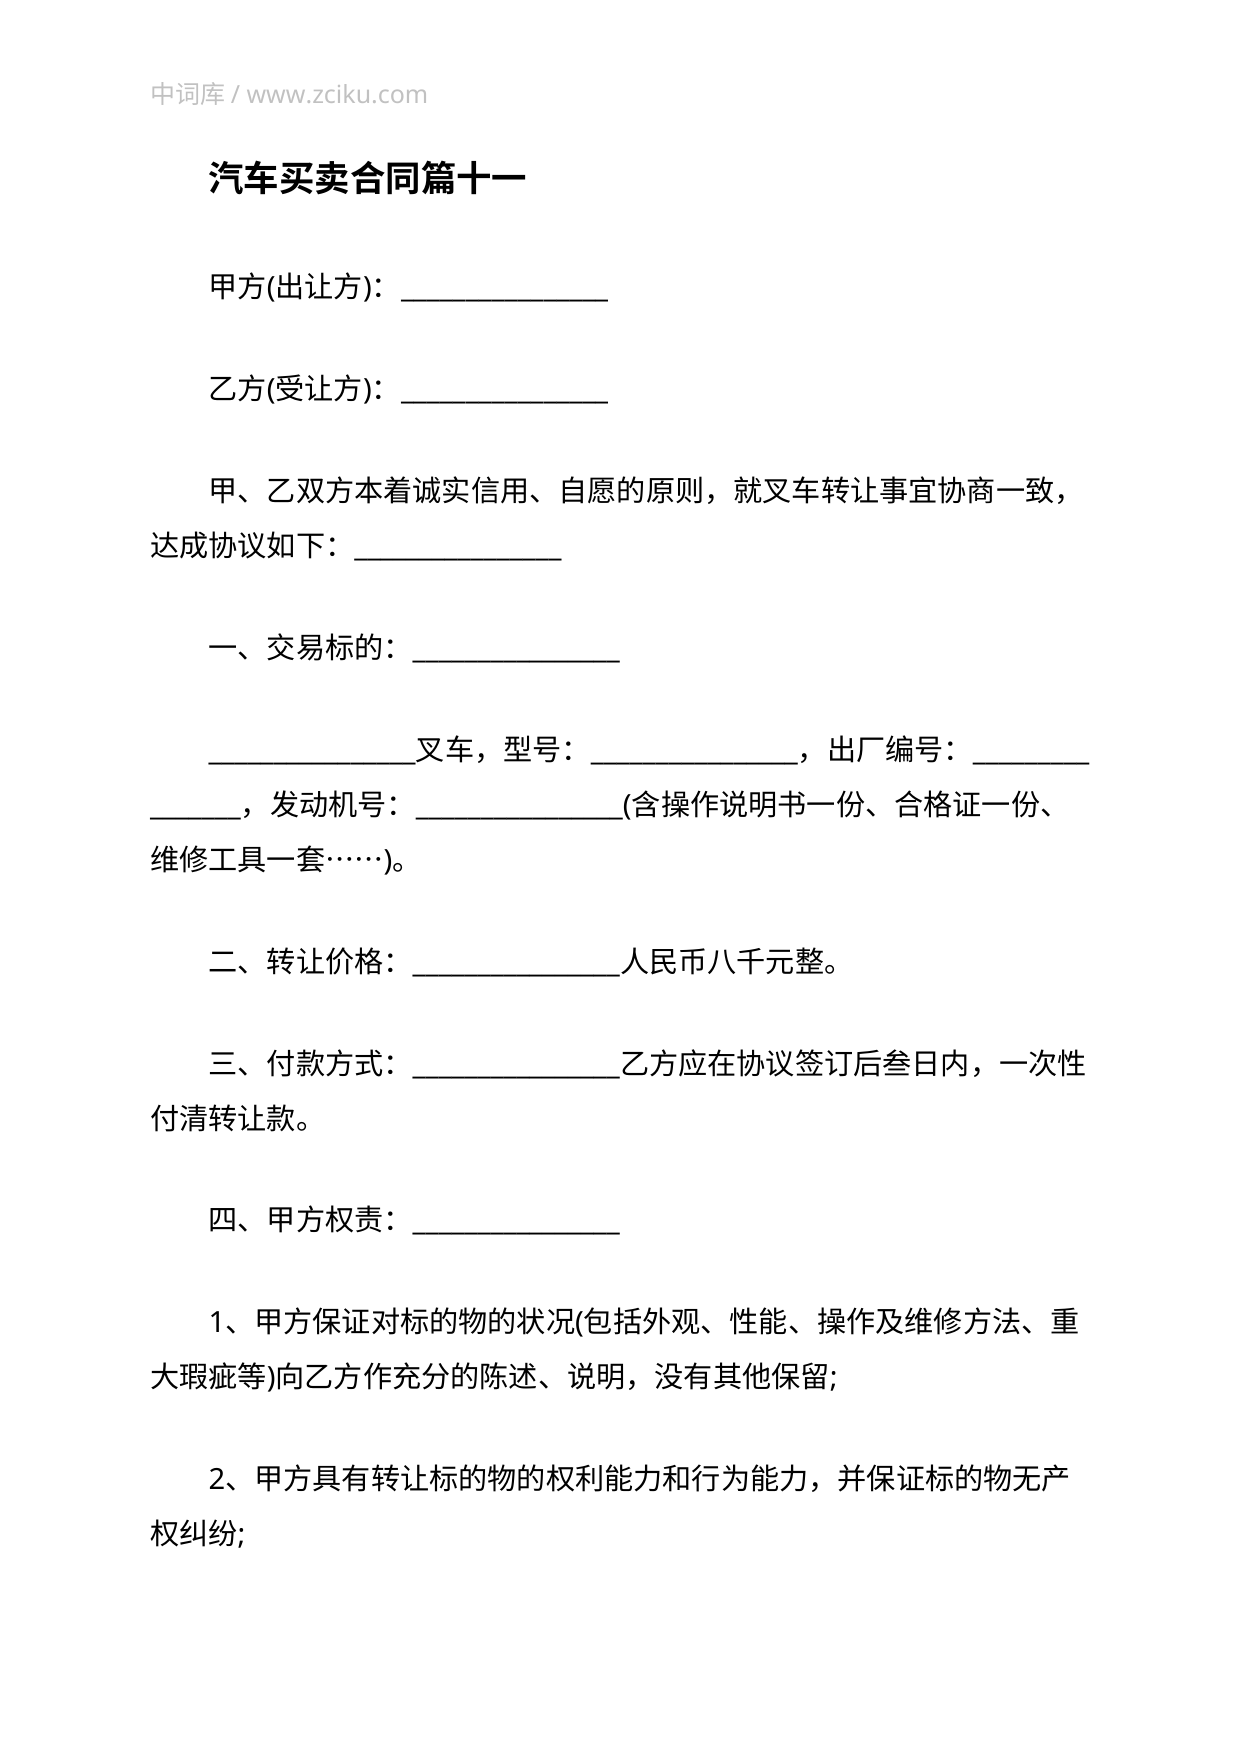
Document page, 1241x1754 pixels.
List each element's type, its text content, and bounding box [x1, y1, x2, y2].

text 汽车买卖合同篇十一 [150, 150, 1090, 201]
text 二、转让价格：________________人民币八千元整。 [150, 938, 1090, 981]
text 三、付款方式：________________乙方应在协议签订后叁日内，一次性付清转让款。 [150, 1040, 1090, 1137]
text 一、交易标的：________________ [150, 624, 1090, 667]
text 1、甲方保证对标的物的状况(包括外观、性能、操作及维修方法、重大瑕疵等)向乙方作充分的陈述、说明，没有其他保留; [150, 1299, 1090, 1396]
text 四、甲方权责：________________ [150, 1197, 1090, 1239]
text 2、甲方具有转让标的物的权利能力和行为能力，并保证标的物无产权纠纷; [150, 1456, 1090, 1553]
text 甲、乙双方本着诚实信用、自愿的原则，就叉车转让事宜协商一致，达成协议如下：________________ [150, 467, 1090, 565]
text 乙方(受让方)：________________ [150, 365, 1090, 408]
text 甲方(出让方)：________________ [150, 263, 1090, 306]
text ________________叉车，型号：________________，出厂编号：________________，发动机号：________________(含操作说明书一份、合格证一份、维修工具一套……)。 [150, 726, 1090, 879]
